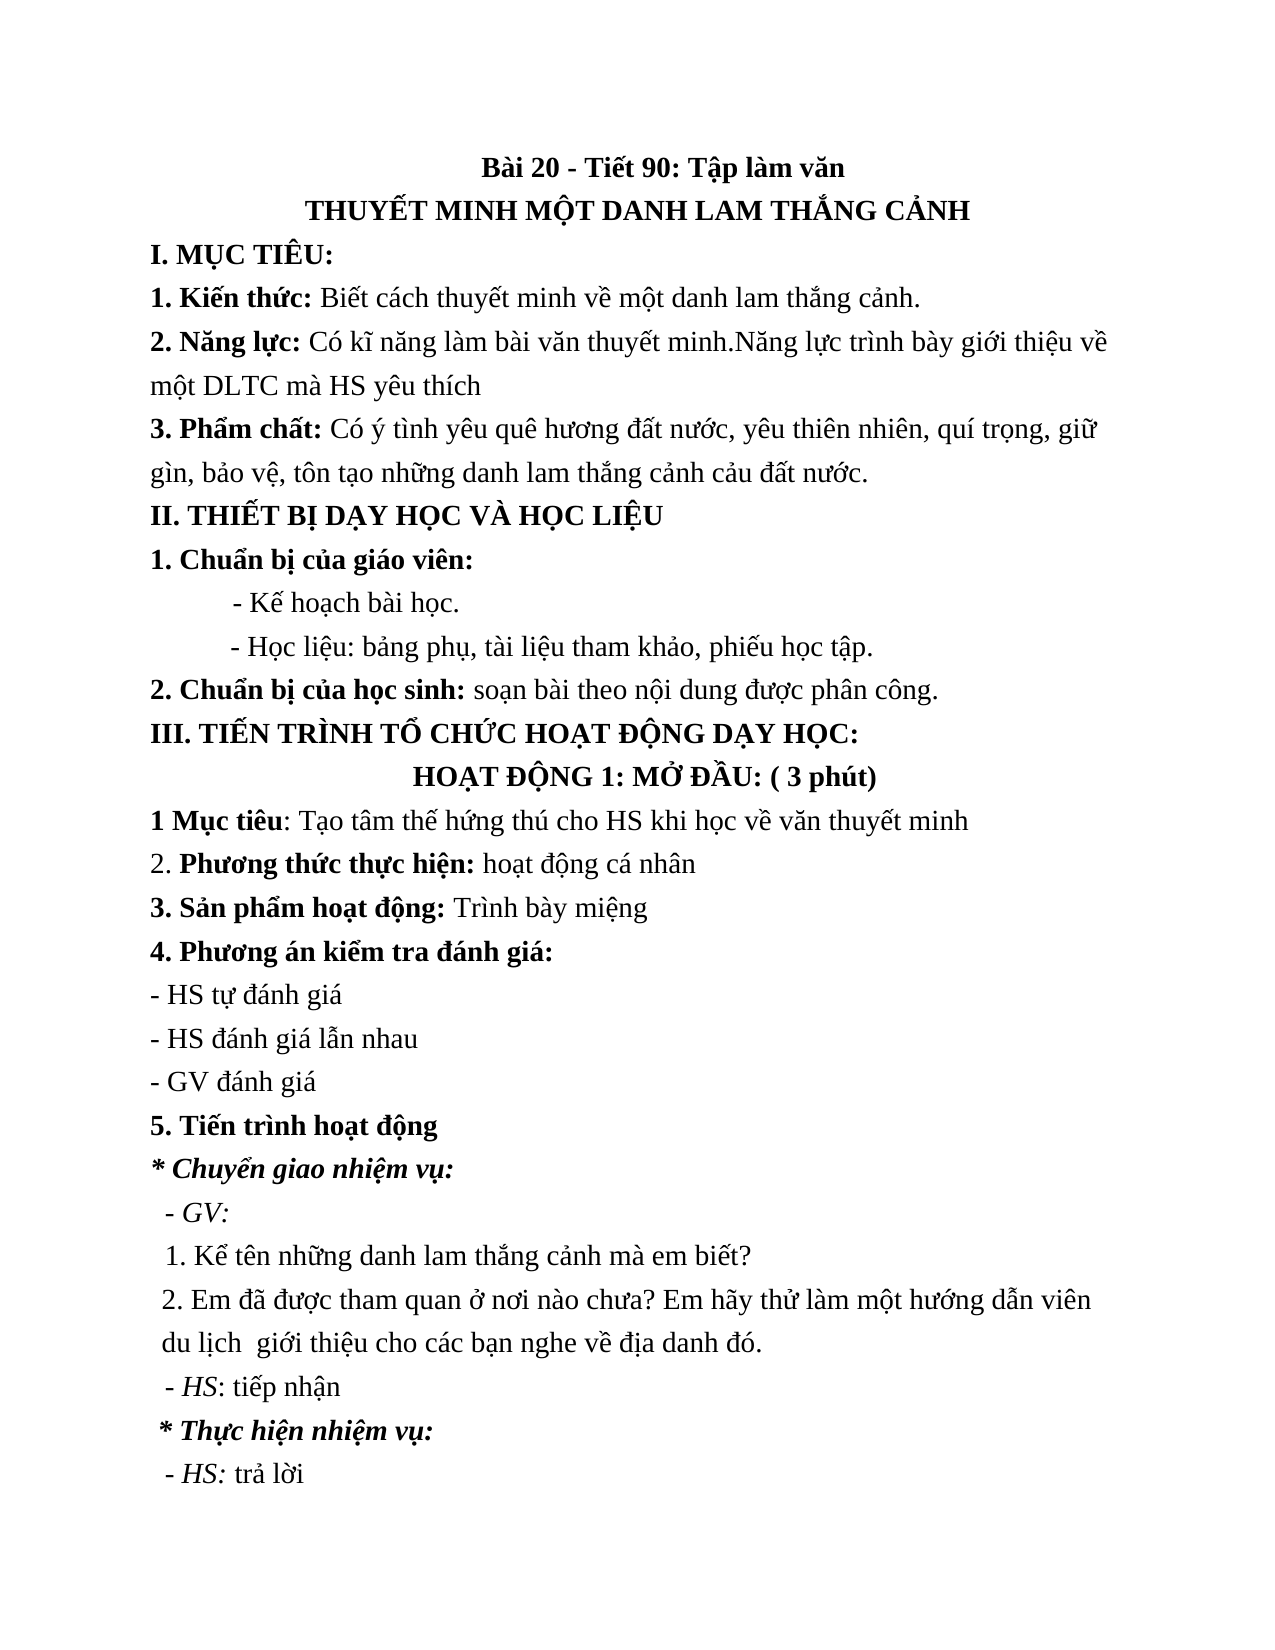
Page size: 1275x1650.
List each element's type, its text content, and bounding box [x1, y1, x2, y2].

text 5. Tiến trình hoạt động [150, 1108, 1125, 1141]
text 1. Kể tên những danh lam thắng cảnh mà em biết? [150, 1238, 1125, 1272]
text - GV đánh giá [150, 1064, 1125, 1098]
text 1 Mục tiêu: Tạo tâm thế hứng thú cho HS khi học về văn thuyết minh [150, 803, 1125, 837]
text III. TIẾN TRÌNH TỔ CHỨC HOẠT ĐỘNG DẠY HỌC: [150, 716, 1125, 749]
text - HS: trả lời [150, 1456, 1125, 1490]
text 3. Sản phẩm hoạt động: Trình bày miệng [150, 890, 1125, 924]
text - HS tự đánh giá [150, 977, 1125, 1011]
text 1. Chuẩn bị của giáo viên: [150, 542, 1125, 575]
text THUYẾT MINH MỘT DANH LAM THẮNG CẢNH [150, 193, 1125, 227]
text Bài 20 - Tiết 90: Tập làm văn [150, 150, 1125, 183]
text - GV: [150, 1195, 1125, 1228]
text II. THIẾT BỊ DẠY HỌC VÀ HỌC LIỆU [150, 498, 1125, 532]
text 2. Phương thức thực hiện: hoạt động cá nhân [150, 847, 1125, 880]
text 2. Năng lực: Có kĩ năng làm bài văn thuyết minh.Năng lực trình bày giới thiệu về một DLTC mà HS yêu thích [150, 324, 1125, 401]
text 4. Phương án kiểm tra đánh giá: [150, 934, 1125, 967]
text * Thực hiện nhiệm vụ: [150, 1413, 1125, 1446]
text - HS đánh giá lẫn nhau [150, 1021, 1125, 1054]
text I. MỤC TIÊU: [150, 237, 1125, 271]
text - Kế hoạch bài học. [150, 585, 1125, 619]
text 2. Em đã được tham quan ở nơi nào chưa? Em hãy thử làm một hướng dẫn viên du lịch giới thiệu cho các bạn nghe về địa danh đó. [161, 1282, 1125, 1359]
text 2. Chuẩn bị của học sinh: soạn bài theo nội dung được phân công. [150, 672, 1125, 706]
text - HS: tiếp nhận [150, 1369, 1125, 1403]
text - Học liệu: bảng phụ, tài liệu tham khảo, phiếu học tập. [150, 629, 1125, 662]
text * Chuyển giao nhiệm vụ: [150, 1151, 1125, 1185]
text 3. Phẩm chất: Có ý tình yêu quê hương đất nước, yêu thiên nhiên, quí trọng, giữ gìn, bảo vệ, tôn tạo những danh lam thắng cảnh cảu đất nước. [150, 411, 1125, 488]
text HOẠT ĐỘNG 1: MỞ ĐẦU: ( 3 phút) [150, 759, 1125, 793]
text 1. Kiến thức: Biết cách thuyết minh về một danh lam thắng cảnh. [150, 281, 1125, 314]
